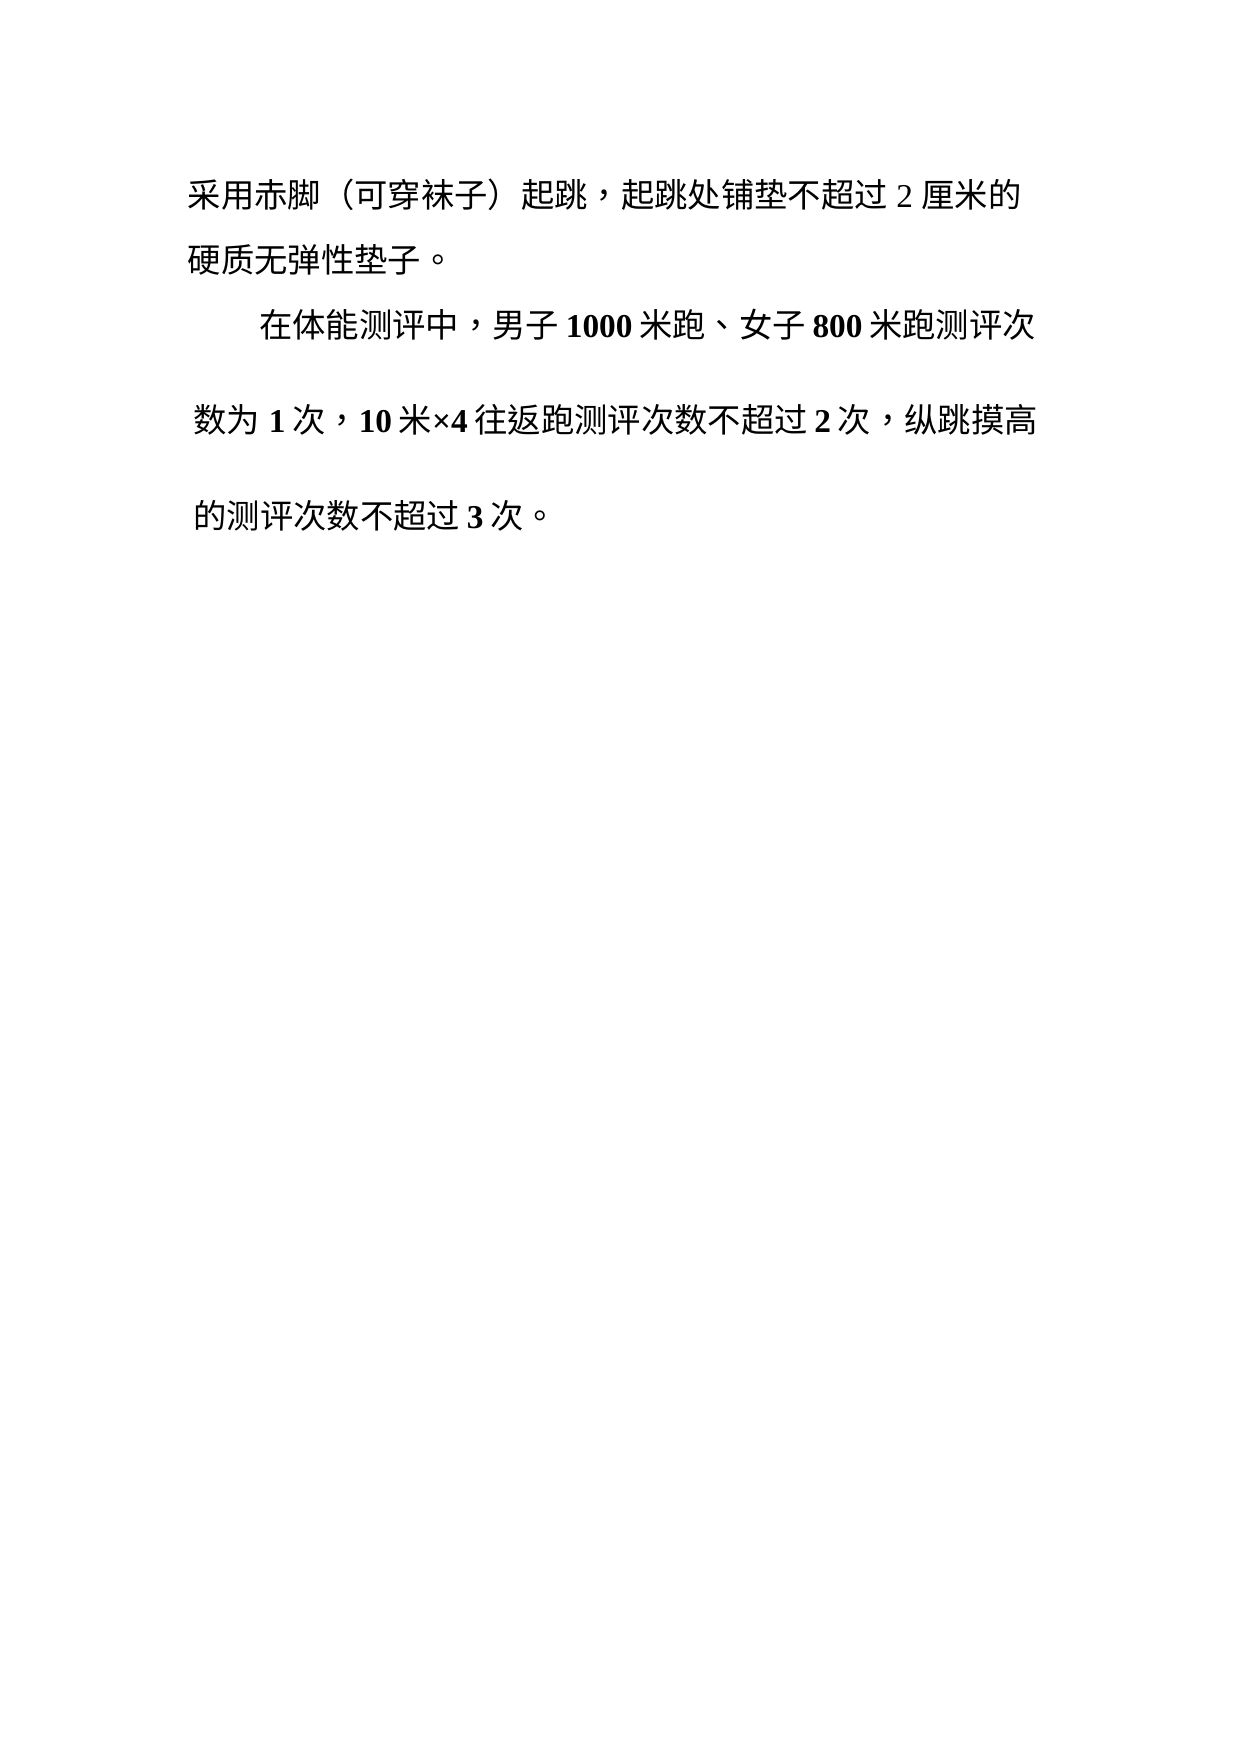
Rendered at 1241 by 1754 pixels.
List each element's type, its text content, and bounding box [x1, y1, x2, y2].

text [187, 162, 1053, 292]
text 在体能测评中，男子1000米跑、女子800米跑测评次数为 1次，10米×4往返跑测评次数不超过2次，纵跳摸高的测评次数不超过3次。 [193, 292, 1053, 548]
